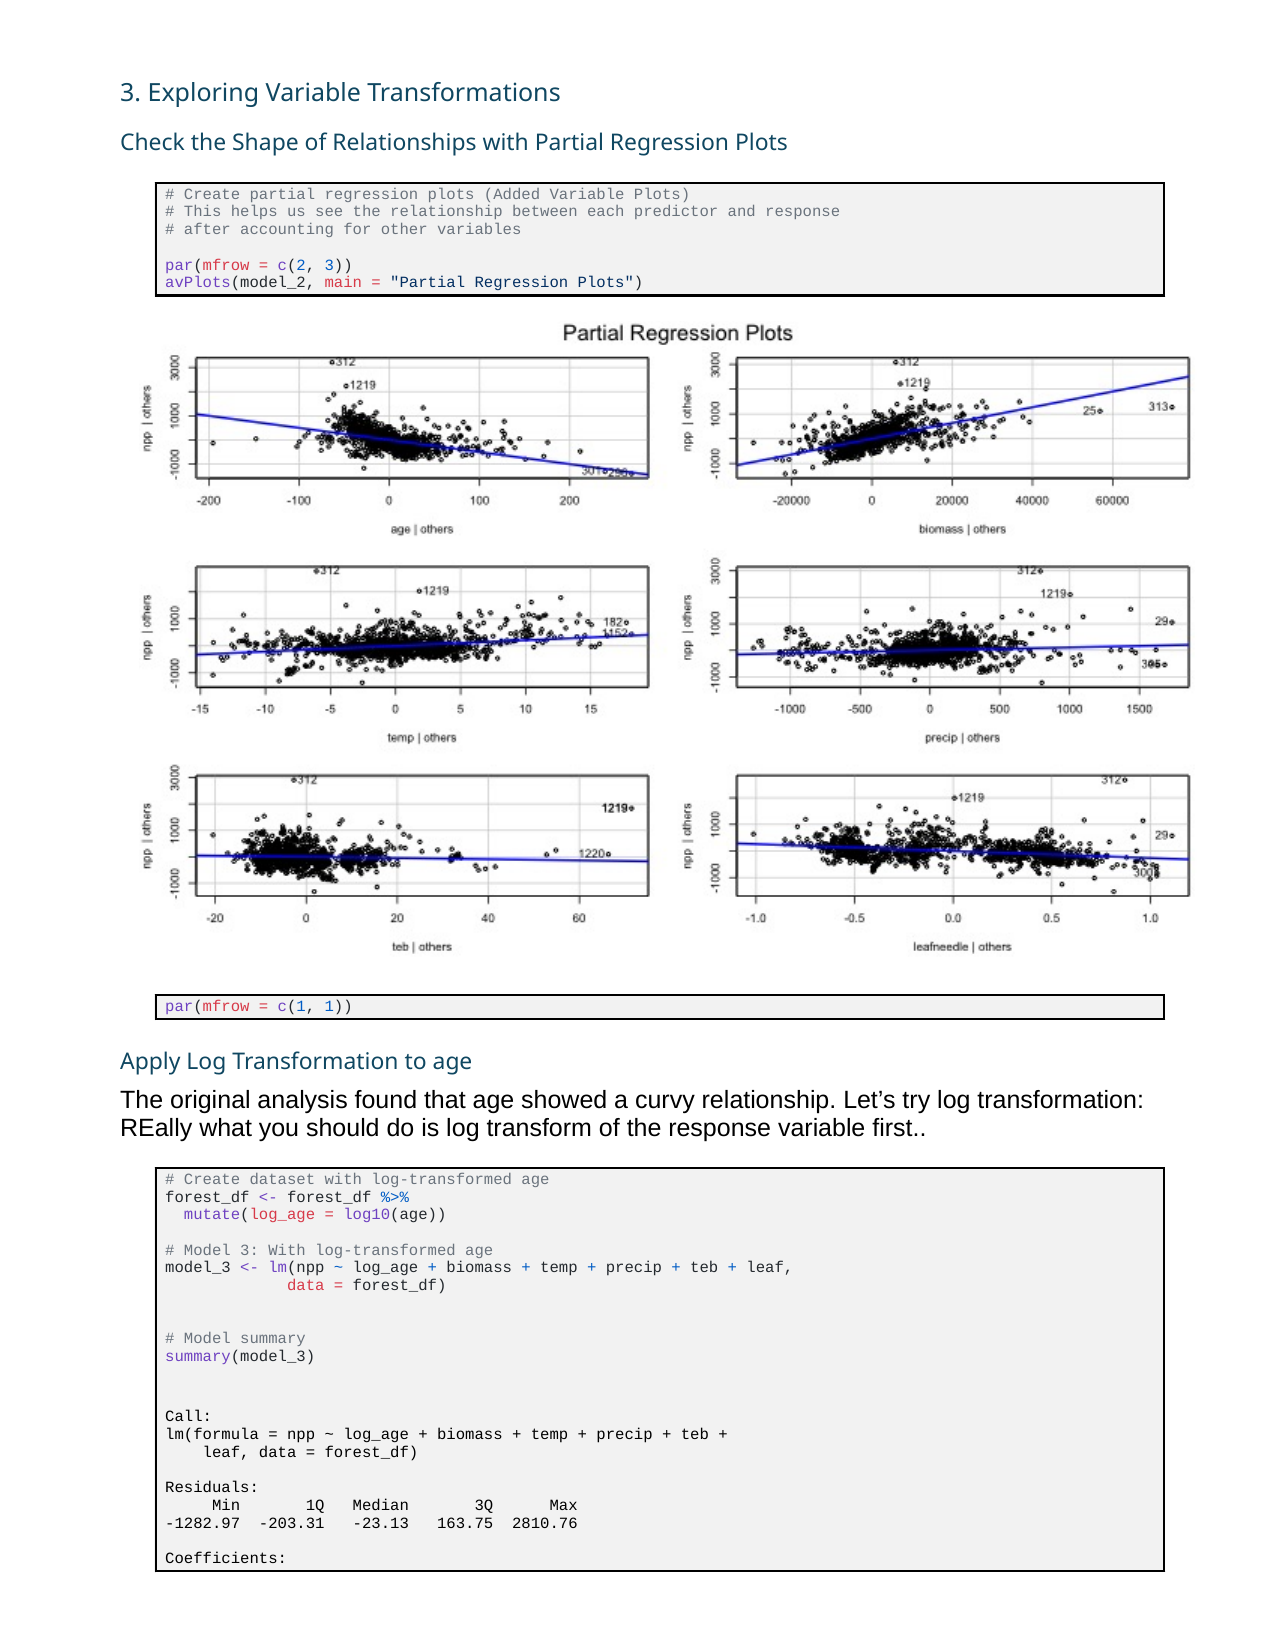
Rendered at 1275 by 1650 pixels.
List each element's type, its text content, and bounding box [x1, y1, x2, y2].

subtitle 3. Exploring Variable Transformations [120, 75, 1200, 109]
text par(mfrow = c(1, 1)) [157, 996, 1163, 1018]
subtitle Apply Log Transformation to age [120, 1045, 1200, 1076]
subtitle Check the Shape of Relationships with Partial Regression Plots [120, 126, 1200, 157]
text # Create dataset with log-transformed age forest_df <- forest_df %>% mutate(log_age = log10(age)) # Model 3: With log-transformed age model_3 <- lm(npp ~ log_age + biomass + temp + precip + teb + leaf, data = forest_df) # Model summary summary(model_3) [157, 1169, 1163, 1366]
text # Create partial regression plots (Added Variable Plots) # This helps us see the relationship between each predictor and response # after accounting for other variables par(mfrow = c(2, 3)) avPlots(model_2, main = "Partial Regression Plots") [157, 184, 1163, 294]
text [157, 1387, 1163, 1570]
picture [138, 321, 1218, 969]
